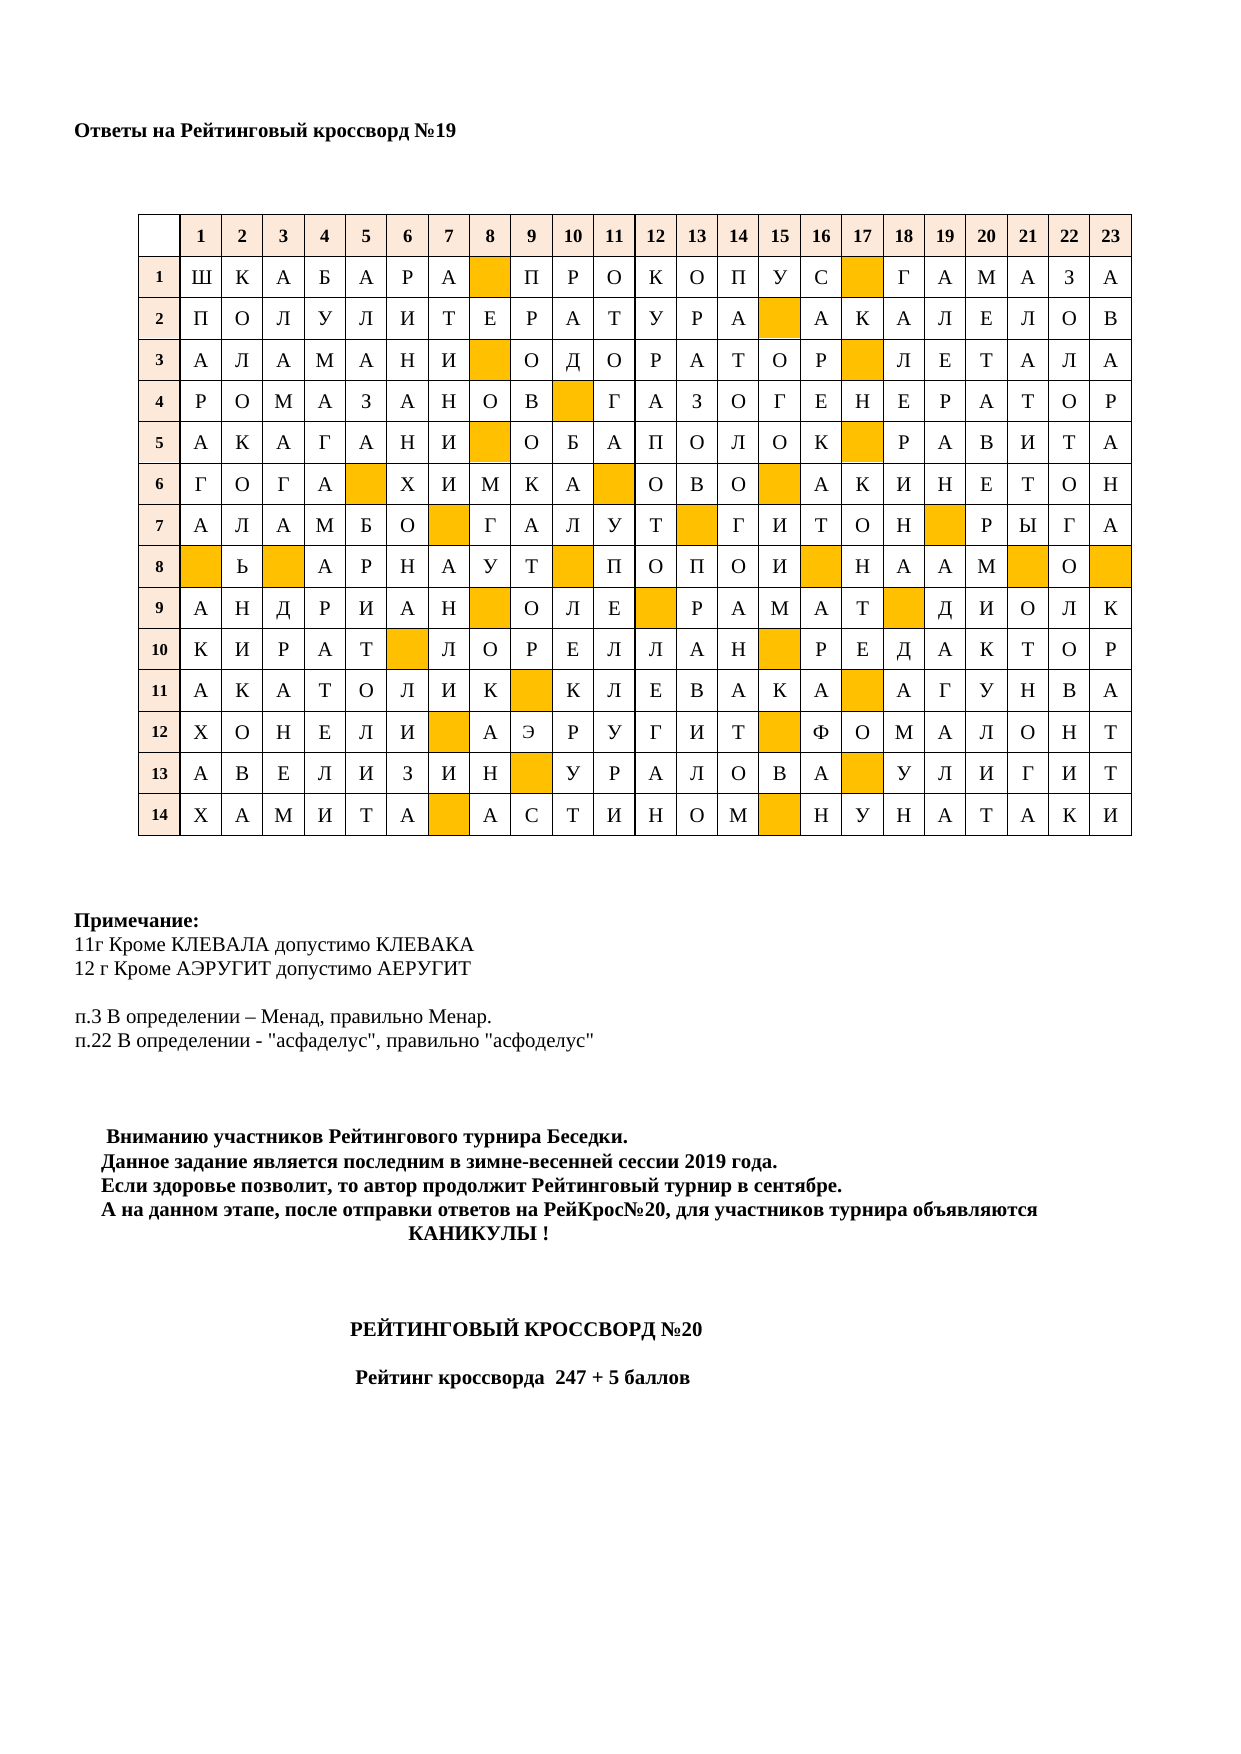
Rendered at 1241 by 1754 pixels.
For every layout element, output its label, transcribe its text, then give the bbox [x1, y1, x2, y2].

table_cell О [1049, 464, 1089, 504]
table_cell Н [1008, 670, 1048, 711]
table_cell У [884, 753, 924, 793]
table_cell П [511, 257, 552, 297]
table_cell Г [181, 464, 221, 504]
table_cell А [801, 588, 841, 628]
table_cell А [511, 505, 552, 545]
table_cell В [511, 381, 552, 421]
table_cell [263, 546, 304, 587]
table_cell А [553, 298, 593, 338]
table_cell Л [594, 670, 634, 711]
table_cell О [511, 588, 552, 628]
table_cell [759, 629, 800, 669]
table_cell А [181, 340, 221, 380]
table_cell 3 [139, 340, 179, 380]
table_cell О [387, 505, 428, 545]
table_cell А [429, 546, 469, 587]
table_cell Л [553, 505, 593, 545]
table_cell [470, 422, 510, 462]
table_cell Р [511, 629, 552, 669]
table_cell О [1049, 381, 1089, 421]
table_cell А [801, 298, 841, 338]
table_cell А [884, 670, 924, 711]
table_cell 12 [139, 712, 179, 752]
table_cell Т [1008, 629, 1048, 669]
table_cell [759, 794, 800, 835]
table_cell К [181, 629, 221, 669]
table_cell А [677, 629, 717, 669]
table_cell А [1090, 340, 1131, 380]
table_cell К [842, 464, 883, 504]
table_cell Д [925, 588, 965, 628]
table_cell М [884, 712, 924, 752]
table_cell [1090, 546, 1131, 587]
table_cell М [263, 381, 304, 421]
table_header 8 [470, 215, 510, 256]
table_cell Х [387, 464, 428, 504]
table_cell Т [1090, 712, 1131, 752]
table_cell И [1090, 794, 1131, 835]
table_cell [594, 464, 634, 504]
table_cell О [842, 505, 883, 545]
table_cell О [511, 340, 552, 380]
table_cell А [181, 588, 221, 628]
table_header 11 [594, 215, 634, 256]
table_cell М [305, 340, 345, 380]
table_cell Н [636, 794, 676, 835]
table_cell 11 [139, 670, 179, 711]
table_cell Р [387, 257, 428, 297]
table_cell Д [263, 588, 304, 628]
table_cell Р [925, 381, 965, 421]
table_cell Г [305, 422, 345, 462]
table_cell П [594, 546, 634, 587]
table_cell О [759, 422, 800, 462]
text А на данном этапе, после отправки ответов на РейКрос№20, для участников турнира объявляются [59, 1197, 1211, 1221]
table_cell [884, 588, 924, 628]
table_cell Т [346, 629, 386, 669]
table_cell П [181, 298, 221, 338]
table_cell А [263, 670, 304, 711]
table_cell Е [305, 712, 345, 752]
table_cell О [511, 422, 552, 462]
table_header [139, 215, 179, 256]
table_cell У [594, 712, 634, 752]
table_cell Л [429, 629, 469, 669]
table_cell А [718, 298, 758, 338]
table_cell К [801, 422, 841, 462]
table_cell Э [511, 712, 552, 752]
table_cell О [718, 381, 758, 421]
table_cell О [222, 381, 262, 421]
table_cell [636, 588, 676, 628]
table_cell Л [966, 712, 1007, 752]
table_cell [470, 588, 510, 628]
table_cell И [222, 629, 262, 669]
table_cell Л [925, 298, 965, 338]
table_cell Е [636, 670, 676, 711]
table_cell Т [1008, 381, 1048, 421]
table_header 2 [222, 215, 262, 256]
table_cell А [884, 298, 924, 338]
table_cell [511, 670, 552, 711]
table_cell Е [884, 381, 924, 421]
table_header 7 [429, 215, 469, 256]
table_cell У [553, 753, 593, 793]
text п.22 В определении - "асфаделус", правильно "асфоделус" [59, 1028, 1211, 1052]
table_cell [842, 753, 883, 793]
table_cell Ф [801, 712, 841, 752]
table_cell [470, 340, 510, 380]
table_cell Т [594, 298, 634, 338]
table_cell К [222, 670, 262, 711]
table_header 12 [636, 215, 676, 256]
table_cell Т [842, 588, 883, 628]
table_cell 6 [139, 464, 179, 504]
table_cell О [677, 794, 717, 835]
table_header 19 [925, 215, 965, 256]
table_cell [511, 753, 552, 793]
table_header 18 [884, 215, 924, 256]
table_cell А [636, 381, 676, 421]
table_cell [553, 546, 593, 587]
table_cell О [1008, 588, 1048, 628]
table_cell Х [181, 794, 221, 835]
table_cell Р [1090, 629, 1131, 669]
table_cell [429, 794, 469, 835]
table_cell С [511, 794, 552, 835]
table_cell Е [553, 629, 593, 669]
text РЕЙТИНГОВЫЙ КРОССВОРД №20 [59, 1317, 1211, 1341]
table_cell Н [429, 381, 469, 421]
table_cell М [470, 464, 510, 504]
table_cell Е [925, 340, 965, 380]
table_cell Г [759, 381, 800, 421]
table_cell Н [429, 588, 469, 628]
table_cell Г [1049, 505, 1089, 545]
table_cell Р [801, 629, 841, 669]
table_cell [553, 381, 593, 421]
table_cell А [263, 340, 304, 380]
table_cell Х [181, 712, 221, 752]
text Если здоровье позволит, то автор продолжит Рейтинговый турнир в сентябре. [59, 1173, 1211, 1197]
table_cell А [1090, 422, 1131, 462]
table_cell Л [305, 753, 345, 793]
table_cell Н [842, 546, 883, 587]
table_header 13 [677, 215, 717, 256]
table_cell А [1090, 257, 1131, 297]
table_cell А [925, 794, 965, 835]
table_cell 9 [139, 588, 179, 628]
table_cell О [222, 712, 262, 752]
table_cell И [429, 422, 469, 462]
table_cell Е [594, 588, 634, 628]
table_cell 8 [139, 546, 179, 587]
table_cell А [718, 670, 758, 711]
table_cell А [884, 546, 924, 587]
table_cell Л [1049, 340, 1089, 380]
table_cell А [801, 464, 841, 504]
table_header 5 [346, 215, 386, 256]
table_header 9 [511, 215, 552, 256]
table_header 17 [842, 215, 883, 256]
table_cell А [222, 794, 262, 835]
table_cell Р [594, 753, 634, 793]
table_cell Н [884, 505, 924, 545]
table_cell О [677, 422, 717, 462]
table_cell Т [966, 794, 1007, 835]
table_cell Р [553, 712, 593, 752]
table_cell Ь [222, 546, 262, 587]
table_cell Р [966, 505, 1007, 545]
table_cell Н [884, 794, 924, 835]
text Данное задание является последним в зимне-весенней сессии 2019 года. [59, 1148, 1211, 1173]
text Вниманию участников Рейтингового турнира Беседки. [59, 1124, 1211, 1148]
table_cell [429, 505, 469, 545]
table_cell К [222, 257, 262, 297]
table_cell О [842, 712, 883, 752]
table_cell А [1008, 794, 1048, 835]
table_cell Н [263, 712, 304, 752]
table_cell О [470, 381, 510, 421]
table_cell Л [718, 422, 758, 462]
text Рейтинг кроссворда 247 + 5 баллов [59, 1365, 1211, 1389]
table_cell 10 [139, 629, 179, 669]
table_cell Т [966, 340, 1007, 380]
table_cell Е [263, 753, 304, 793]
table_cell Т [718, 340, 758, 380]
table_cell Б [346, 505, 386, 545]
table_cell О [1049, 298, 1089, 338]
table_cell Р [884, 422, 924, 462]
table_cell 2 [139, 298, 179, 338]
table_cell О [677, 257, 717, 297]
table_cell Т [801, 505, 841, 545]
table_cell А [925, 257, 965, 297]
table_cell У [636, 298, 676, 338]
table_cell О [636, 546, 676, 587]
table_cell М [263, 794, 304, 835]
table_header 20 [966, 215, 1007, 256]
table_cell О [346, 670, 386, 711]
table_cell Л [1049, 588, 1089, 628]
table_cell Т [636, 505, 676, 545]
table_cell [842, 340, 883, 380]
table_cell А [1008, 340, 1048, 380]
table_cell К [1090, 588, 1131, 628]
table_cell А [1090, 505, 1131, 545]
table_cell Л [387, 670, 428, 711]
table_cell Р [346, 546, 386, 587]
table_cell Л [346, 712, 386, 752]
text Примечание: [59, 908, 1211, 932]
table_cell О [636, 464, 676, 504]
table_cell Т [346, 794, 386, 835]
table_cell Л [594, 629, 634, 669]
table_cell В [222, 753, 262, 793]
table_cell У [470, 546, 510, 587]
table_cell И [429, 340, 469, 380]
table_cell [842, 422, 883, 462]
table_cell Р [305, 588, 345, 628]
table_cell А [718, 588, 758, 628]
table_cell М [759, 588, 800, 628]
table_cell Е [470, 298, 510, 338]
table_cell А [429, 257, 469, 297]
table_cell О [594, 340, 634, 380]
table_header 1 [181, 215, 221, 256]
table_cell Л [884, 340, 924, 380]
table_cell В [677, 670, 717, 711]
table_cell Г [470, 505, 510, 545]
table_cell Г [263, 464, 304, 504]
table_cell А [1090, 670, 1131, 711]
table_cell В [1049, 670, 1089, 711]
table_cell О [1049, 546, 1089, 587]
table_header 15 [759, 215, 800, 256]
table_cell П [636, 422, 676, 462]
table_cell З [387, 753, 428, 793]
table_cell Н [925, 464, 965, 504]
table_cell [470, 257, 510, 297]
table_cell И [1049, 753, 1089, 793]
table_cell С [801, 257, 841, 297]
table_cell А [387, 381, 428, 421]
table_cell 1 [139, 257, 179, 297]
table_cell М [305, 505, 345, 545]
table_cell У [594, 505, 634, 545]
table_cell И [594, 794, 634, 835]
table_cell Т [1008, 464, 1048, 504]
table_cell Т [553, 794, 593, 835]
table_cell Д [884, 629, 924, 669]
text п.3 В определении – Менад, правильно Менар. [59, 1004, 1211, 1028]
table_cell Р [511, 298, 552, 338]
table_cell [181, 546, 221, 587]
text Кроме АЭРУГИТ допустимо АЕРУГИТ [59, 956, 1211, 980]
table_cell Б [305, 257, 345, 297]
table_cell Р [1090, 381, 1131, 421]
table_cell А [925, 546, 965, 587]
text КАНИКУЛЫ ! [59, 1221, 1211, 1245]
table_cell Н [387, 546, 428, 587]
table_cell Е [966, 298, 1007, 338]
table_cell А [346, 340, 386, 380]
table_cell [346, 464, 386, 504]
table_cell К [759, 670, 800, 711]
table_cell В [759, 753, 800, 793]
table_cell А [925, 712, 965, 752]
table_cell М [718, 794, 758, 835]
table_cell [925, 505, 965, 545]
table_cell И [677, 712, 717, 752]
table_cell Т [1090, 753, 1131, 793]
table_cell Г [594, 381, 634, 421]
table_cell Н [222, 588, 262, 628]
table_header 3 [263, 215, 304, 256]
table_cell М [966, 546, 1007, 587]
table_cell Р [801, 340, 841, 380]
table_cell А [925, 629, 965, 669]
table_cell В [966, 422, 1007, 462]
table_cell У [966, 670, 1007, 711]
table_cell Г [1008, 753, 1048, 793]
table_cell [759, 464, 800, 504]
table_cell О [470, 629, 510, 669]
table_cell [677, 505, 717, 545]
table_cell И [387, 298, 428, 338]
table_cell И [759, 505, 800, 545]
table_cell А [263, 505, 304, 545]
table_cell К [470, 670, 510, 711]
table_cell К [842, 298, 883, 338]
table_cell [759, 298, 800, 338]
table_cell [842, 257, 883, 297]
table_cell К [636, 257, 676, 297]
table_cell [801, 546, 841, 587]
table_cell Ы [1008, 505, 1048, 545]
table_cell Н [387, 422, 428, 462]
table_cell А [801, 753, 841, 793]
table_header 14 [718, 215, 758, 256]
table_cell А [263, 422, 304, 462]
table_cell А [594, 422, 634, 462]
table_cell О [1008, 712, 1048, 752]
table_cell А [636, 753, 676, 793]
table_cell А [801, 670, 841, 711]
table_cell А [181, 422, 221, 462]
table_cell И [387, 712, 428, 752]
table_cell И [759, 546, 800, 587]
table_cell А [553, 464, 593, 504]
table_cell О [594, 257, 634, 297]
table_cell И [305, 794, 345, 835]
table_cell Т [1049, 422, 1089, 462]
table_cell Т [429, 298, 469, 338]
table_cell Д [553, 340, 593, 380]
table_cell А [263, 257, 304, 297]
table_cell А [1008, 257, 1048, 297]
table_cell Ш [181, 257, 221, 297]
table_cell О [718, 753, 758, 793]
table_cell И [884, 464, 924, 504]
table_cell А [181, 505, 221, 545]
table_cell [429, 712, 469, 752]
table_header 22 [1049, 215, 1089, 256]
table_cell У [305, 298, 345, 338]
table_cell П [718, 257, 758, 297]
table_cell [759, 712, 800, 752]
table_cell Н [801, 794, 841, 835]
table_cell Н [1090, 464, 1131, 504]
table_cell О [718, 464, 758, 504]
table_cell [387, 629, 428, 669]
table_cell К [966, 629, 1007, 669]
table_cell А [387, 588, 428, 628]
table_cell У [759, 257, 800, 297]
table_cell Р [553, 257, 593, 297]
table_cell [1008, 546, 1048, 587]
table_cell Л [677, 753, 717, 793]
table_cell К [1049, 794, 1089, 835]
table_cell Н [387, 340, 428, 380]
table_cell А [181, 753, 221, 793]
table_cell И [429, 670, 469, 711]
table_cell В [1090, 298, 1131, 338]
table_cell Р [677, 588, 717, 628]
table_cell О [222, 298, 262, 338]
table_cell К [511, 464, 552, 504]
table_cell А [966, 381, 1007, 421]
table_cell В [677, 464, 717, 504]
table_cell А [387, 794, 428, 835]
table_cell О [222, 464, 262, 504]
table_cell Л [925, 753, 965, 793]
table_cell П [677, 546, 717, 587]
table_cell 5 [139, 422, 179, 462]
table_cell Л [263, 298, 304, 338]
table_cell Е [966, 464, 1007, 504]
table_cell 4 [139, 381, 179, 421]
table_cell Л [222, 505, 262, 545]
table_cell Р [636, 340, 676, 380]
table_cell А [346, 422, 386, 462]
table_cell Е [842, 629, 883, 669]
table_cell 14 [139, 794, 179, 835]
table_cell Е [801, 381, 841, 421]
table_cell Н [1049, 712, 1089, 752]
table_cell Л [346, 298, 386, 338]
table_cell И [966, 588, 1007, 628]
text 11г Кроме КЛЕВАЛА допустимо КЛЕВАКА [59, 932, 1211, 956]
table_cell Т [511, 546, 552, 587]
table_cell И [966, 753, 1007, 793]
table_cell Т [305, 670, 345, 711]
table_header 10 [553, 215, 593, 256]
table_cell Н [470, 753, 510, 793]
table_cell Г [636, 712, 676, 752]
table_cell Р [263, 629, 304, 669]
table_cell З [1049, 257, 1089, 297]
table_cell О [759, 340, 800, 380]
table_header 23 [1090, 215, 1131, 256]
table_cell А [305, 546, 345, 587]
text Ответы на Рейтинговый кроссворд №19 [59, 118, 1211, 142]
table_cell Л [553, 588, 593, 628]
table_cell Г [884, 257, 924, 297]
table_cell Б [553, 422, 593, 462]
table_cell З [346, 381, 386, 421]
table_cell А [470, 794, 510, 835]
table_cell К [222, 422, 262, 462]
table_cell Т [718, 712, 758, 752]
table_cell А [925, 422, 965, 462]
table_cell И [1008, 422, 1048, 462]
table_cell Р [677, 298, 717, 338]
table_cell К [553, 670, 593, 711]
table_cell И [429, 753, 469, 793]
table_cell И [429, 464, 469, 504]
table_cell И [346, 753, 386, 793]
table_cell А [470, 712, 510, 752]
table_cell Н [718, 629, 758, 669]
table_header 21 [1008, 215, 1048, 256]
table_cell Г [925, 670, 965, 711]
table_cell Г [718, 505, 758, 545]
table_cell З [677, 381, 717, 421]
table_cell О [1049, 629, 1089, 669]
table_cell А [181, 670, 221, 711]
table_cell 7 [139, 505, 179, 545]
table_header 16 [801, 215, 841, 256]
table_cell А [305, 464, 345, 504]
table_cell 13 [139, 753, 179, 793]
table_cell А [677, 340, 717, 380]
table_cell Л [222, 340, 262, 380]
table_cell М [966, 257, 1007, 297]
table_cell А [305, 629, 345, 669]
table_cell Л [636, 629, 676, 669]
table_cell А [305, 381, 345, 421]
table_cell Н [842, 381, 883, 421]
table_header 4 [305, 215, 345, 256]
table_header 6 [387, 215, 428, 256]
table_cell У [842, 794, 883, 835]
table_cell Л [1008, 298, 1048, 338]
table_cell А [346, 257, 386, 297]
table_cell [842, 670, 883, 711]
table_cell И [346, 588, 386, 628]
table_cell Р [181, 381, 221, 421]
table_cell О [718, 546, 758, 587]
